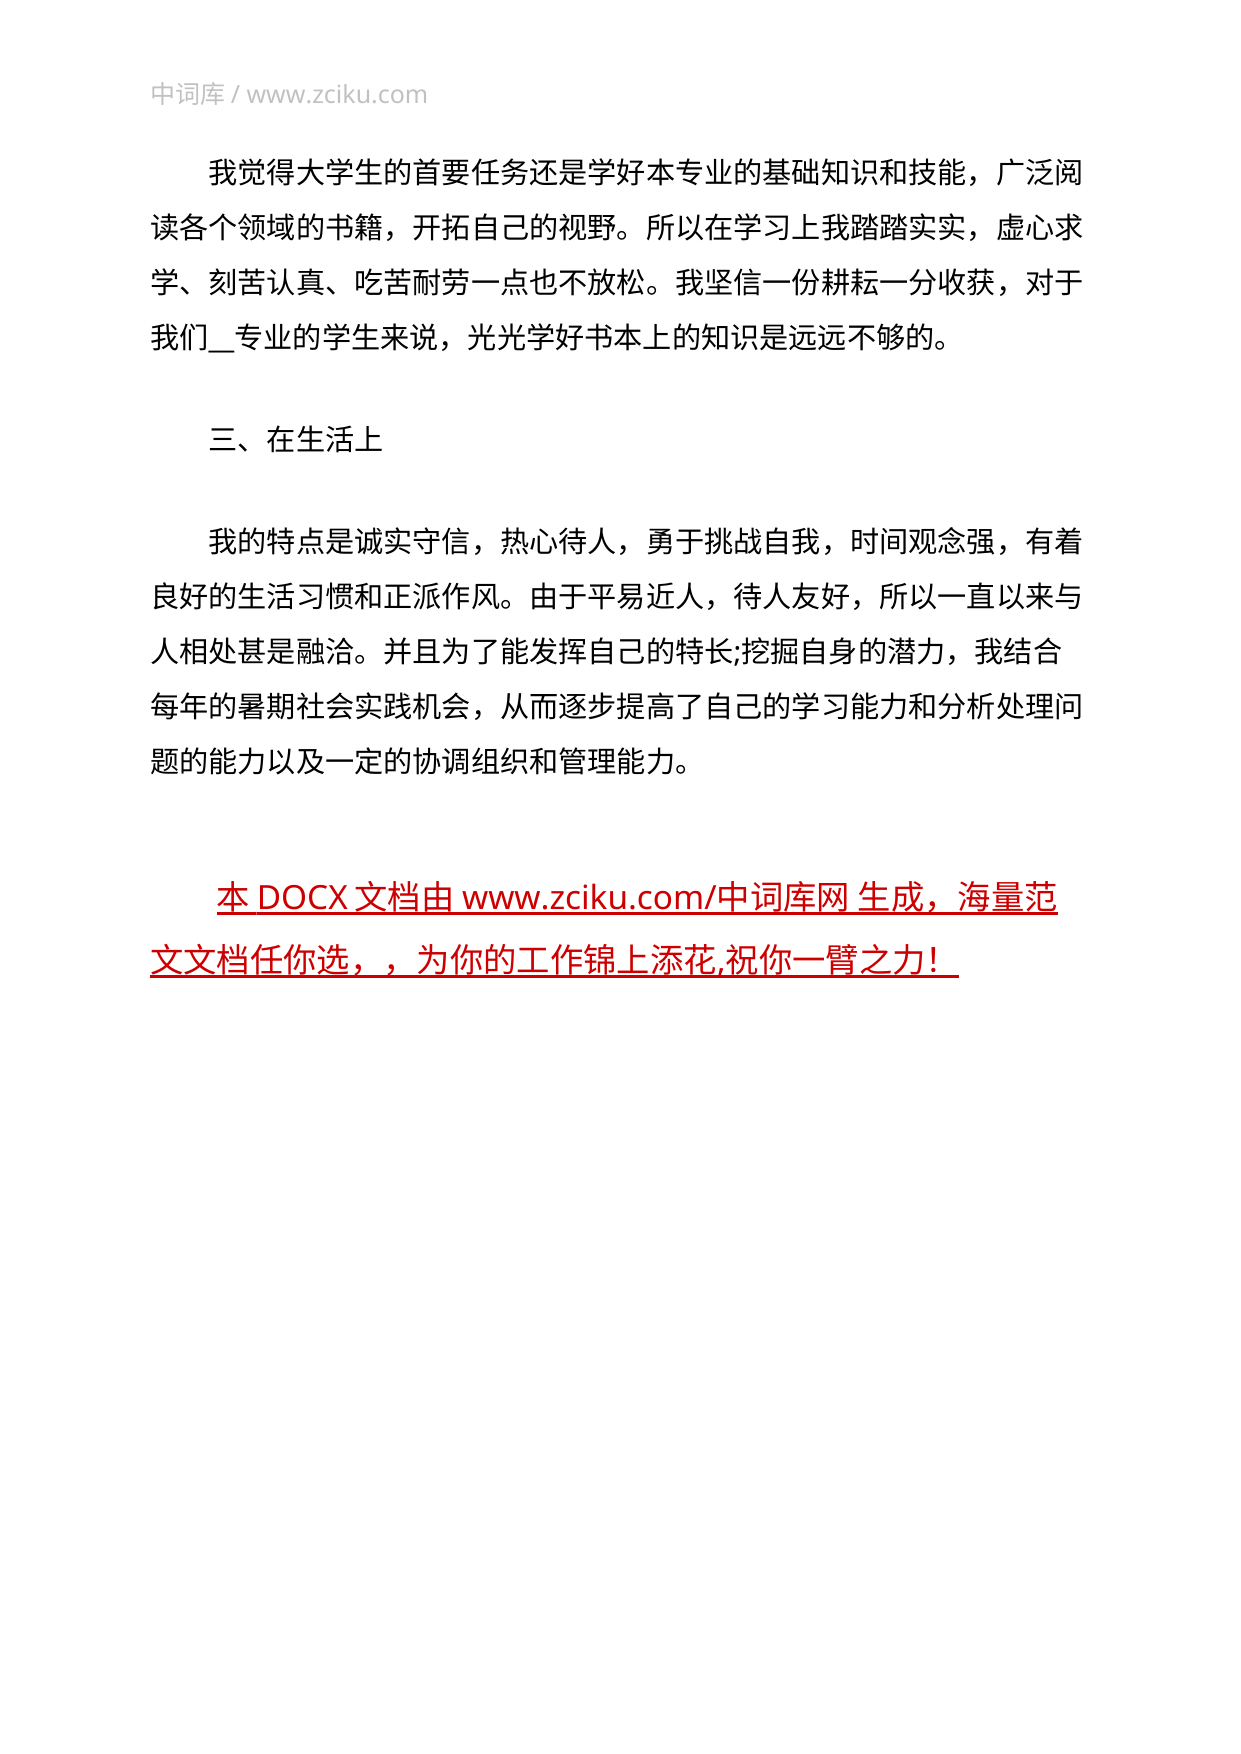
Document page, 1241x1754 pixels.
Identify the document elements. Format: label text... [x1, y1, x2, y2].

text 本DOCX文档由 www.zciku.com/中词库网 生成，海量范文文档任你选，，为你的工作锦上添花,祝你一臂之力！ [150, 871, 1090, 982]
text 三、在生活上 [150, 417, 1090, 459]
text 我觉得大学生的首要任务还是学好本专业的基础知识和技能，广泛阅读各个领域的书籍，开拓自己的视野。所以在学习上我踏踏实实，虚心求学、刻苦认真、吃苦耐劳一点也不放松。我坚信一份耕耘一分收获，对于我们__专业的学生来说，光光学好书本上的知识是远远不够的。 [150, 150, 1090, 357]
text 我的特点是诚实守信，热心待人，勇于挑战自我，时间观念强，有着良好的生活习惯和正派作风。由于平易近人，待人友好，所以一直以来与人相处甚是融洽。并且为了能发挥自己的特长;挖掘自身的潜力，我结合每年的暑期社会实践机会，从而逐步提高了自己的学习能力和分析处理问题的能力以及一定的协调组织和管理能力。 [150, 518, 1090, 780]
